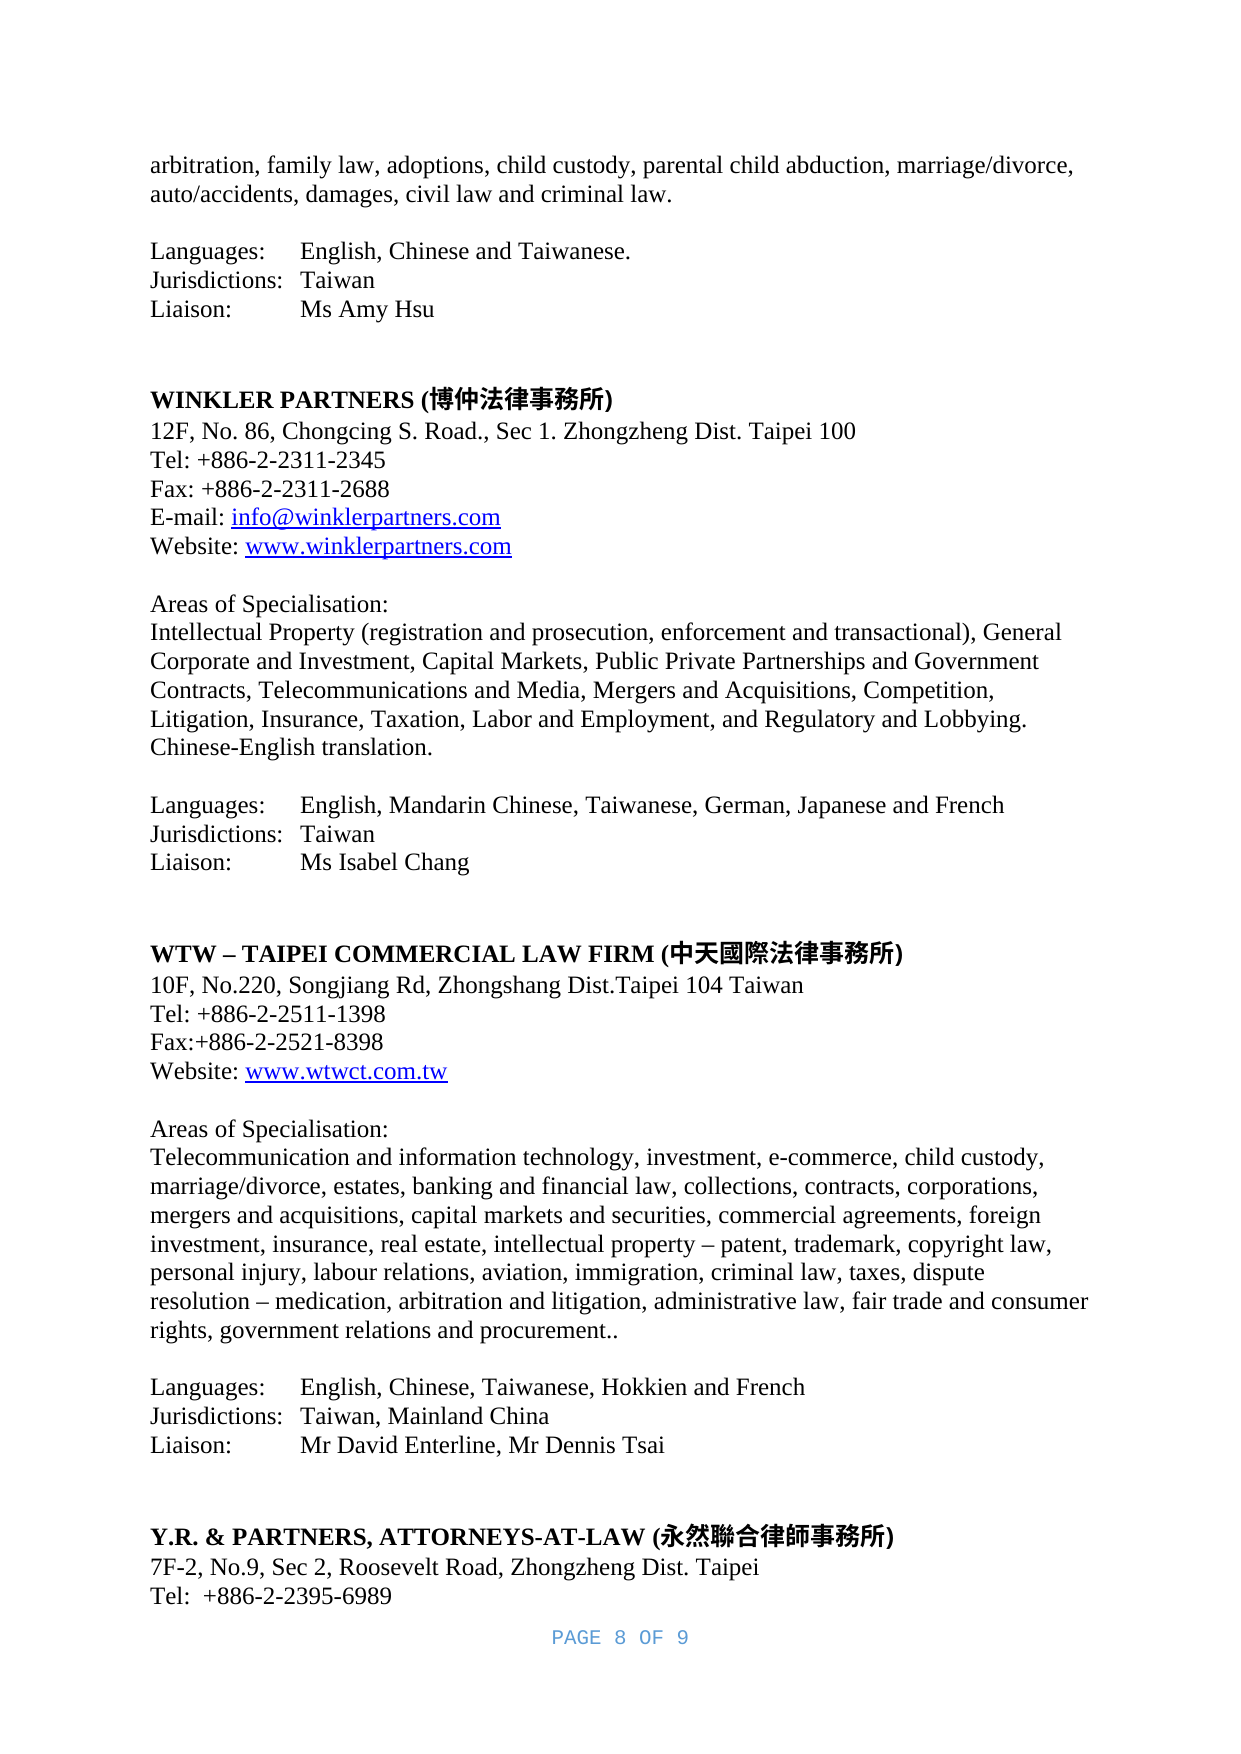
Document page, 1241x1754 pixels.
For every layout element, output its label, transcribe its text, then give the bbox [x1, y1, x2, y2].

text Areas of Specialisation: [150, 1114, 1090, 1142]
text Website: www.wtwct.com.tw [150, 1056, 1090, 1085]
text Areas of Specialisation: [150, 589, 1090, 617]
text Jurisdictions: Taiwan [150, 819, 1090, 847]
text Tel: +886-2-2511-1398 [150, 999, 1090, 1027]
text WTW – TAIPEI COMMERCIAL LAW FIRM (中天國際法律事務所) [150, 934, 1090, 970]
text Languages: English, Chinese, Taiwanese, Hokkien and French [150, 1372, 1090, 1401]
text Website: www.winklerpartners.com [150, 531, 1090, 560]
text Languages: English, Mandarin Chinese, Taiwanese, German, Japanese and French [150, 790, 1090, 819]
text Tel: +886-2-2395-6989 [150, 1581, 1090, 1610]
text WINKLER PARTNERS (博仲法律事務所) [150, 380, 1090, 416]
text 12F, No. 86, Chongcing S. Road., Sec 1. Zhongzheng Dist. Taipei 100 [150, 416, 1090, 445]
text Jurisdictions: Taiwan, Mainland [150, 1401, 1090, 1430]
text Liaison: Mr David Enterline, Mr Dennis Tsai [150, 1430, 1090, 1459]
text Tel: +886-2-2311-2345 [150, 445, 1090, 474]
text Telecommunication and information technology, investment, e-commerce, child custody, marriage/divorce, estates, banking and financial law, collections, contracts, corporations, mergers and acquisitions, capital markets and securities, commercial agreements, foreign investment, insurance, real estate, intellectual property – patent, trademark, copyright law, personal injury, labour relations, aviation, immigration, criminal law, taxes, dispute resolution – medication, arbitration and litigation, administrative law, fair trade and consumer rights, government relations and procurement.. [150, 1142, 1090, 1344]
text Languages: English, Chinese and Taiwanese. [150, 236, 1090, 265]
text 7F-2, No.9, Sec 2, Roosevelt Road, Zhongzheng Dist. [150, 1552, 1090, 1581]
text 10F, No.220, Songjiang Rd, Zhongshang Dist.Taipei 104 [150, 970, 1090, 999]
text Intellectual Property (registration and prosecution, enforcement and transactional), General Corporate and Investment, Capital Markets, Public Private Partnerships and Government Contracts, Telecommunications and Media, Mergers and Acquisitions, Competition, Litigation, Insurance, Taxation, Labor and Employment, and Regulatory and Lobbying. Chinese-English translation. [150, 617, 1090, 761]
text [150, 150, 1090, 207]
text Y.R. & PARTNERS, ATTORNEYS-AT-LAW (永然聯合律師事務所) [150, 1516, 1090, 1552]
text Jurisdictions: Taiwan [150, 265, 1090, 294]
text Fax: +886-2-2311-2688 [150, 474, 1090, 502]
text Fax:+886-2-2521-8398 [150, 1027, 1090, 1056]
text Liaison: Ms Amy Hsu [150, 294, 1090, 322]
text E-mail: info@winklerpartners.com [150, 502, 1090, 531]
text Liaison: Ms Isabel Chang [150, 847, 1090, 876]
